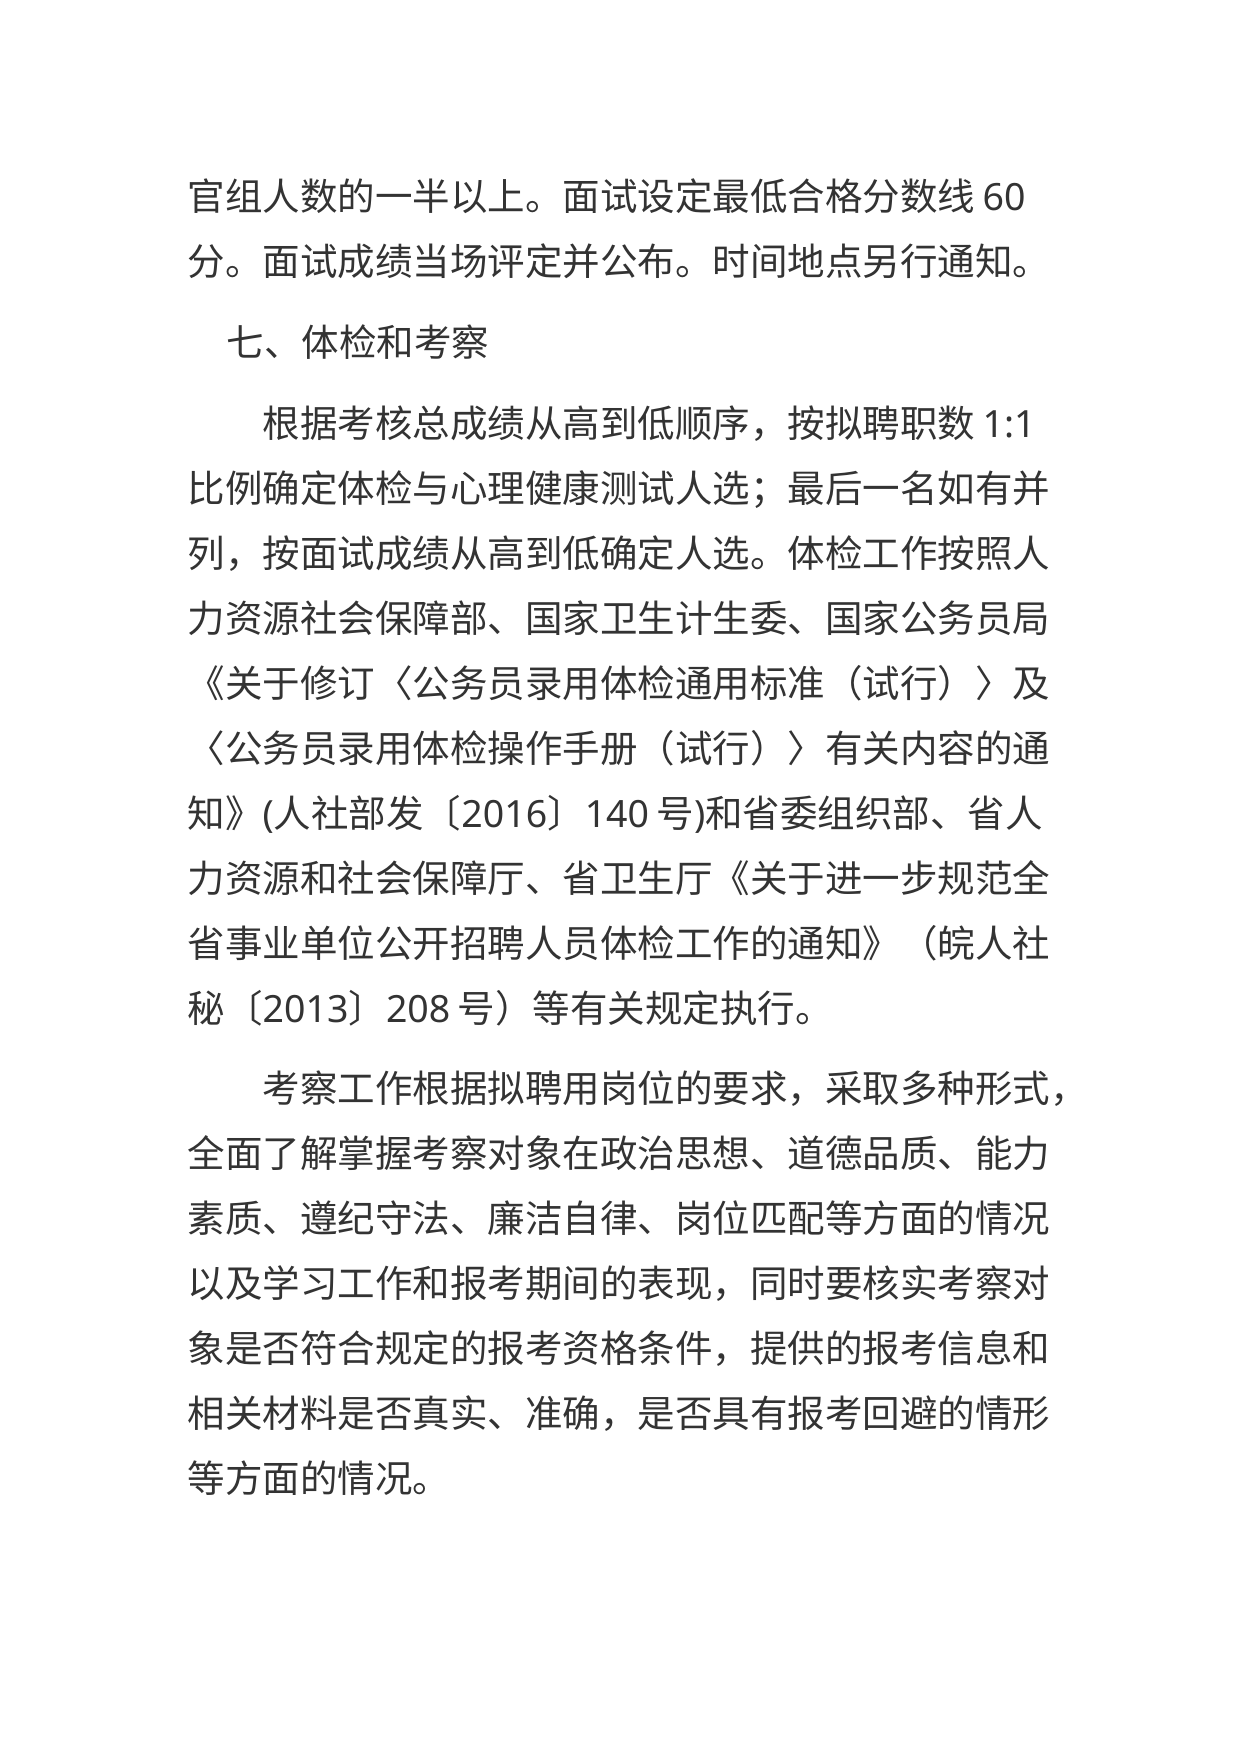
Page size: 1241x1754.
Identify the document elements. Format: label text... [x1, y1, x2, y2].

text 考察工作根据拟聘用岗位的要求，采取多种形式，全面了解掌握考察对象在政治思想、道德品质、能力素质、遵纪守法、廉洁自律、岗位匹配等方面的情况以及学习工作和报考期间的表现，同时要核实考察对象是否符合规定的报考资格条件，提供的报考信息和相关材料是否真实、准确，是否具有报考回避的情形等方面的情况。 [187, 1054, 1053, 1509]
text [187, 162, 1053, 292]
text 根据考核总成绩从高到低顺序，按拟聘职数1:1比例确定体检与心理健康测试人选；最后一名如有并列，按面试成绩从高到低确定人选。体检工作按照人力资源社会保障部、国家卫生计生委、国家公务员局《关于修订〈公务员录用体检通用标准（试行）〉及〈公务员录用体检操作手册（试行）〉有关内容的通知》(人社部发〔2016〕140号)和省委组织部、省人力资源和社会保障厅、省卫生厅《关于进一步规范全省事业单位公开招聘人员体检工作的通知》（皖人社秘〔2013〕208号）等有关规定执行。 [187, 388, 1053, 1038]
text 七、体检和考察 [187, 308, 1053, 373]
